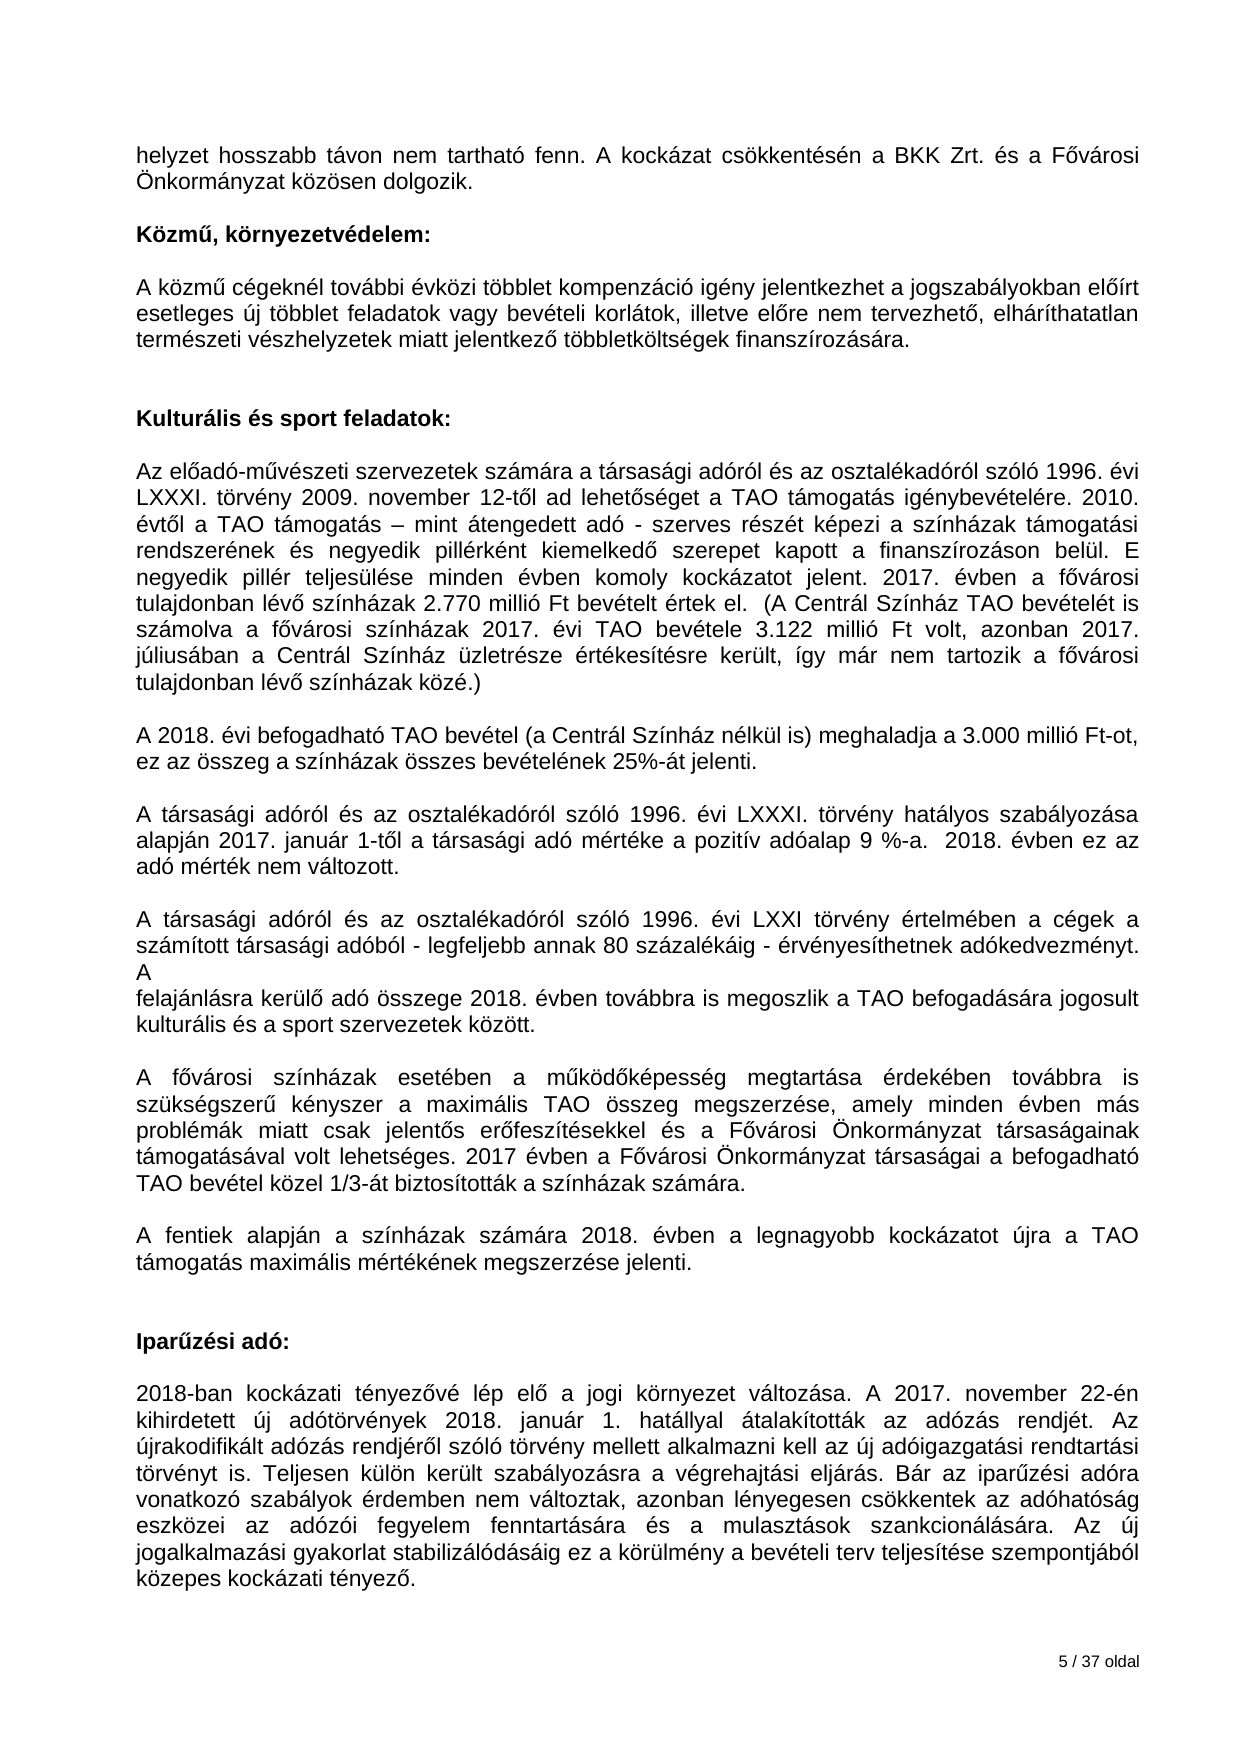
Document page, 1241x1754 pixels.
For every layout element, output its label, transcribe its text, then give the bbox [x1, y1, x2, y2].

text A közmű cégeknél további évközi többlet kompenzáció igény jelentkezhet a jogszabályokban előírt esetleges új többlet feladatok vagy bevételi korlátok, illetve előre nem tervezhető, elháríthatatlan természeti vészhelyzetek miatt jelentkező többletköltségek finanszírozására. [136, 273, 1140, 353]
text A 2018. évi befogadható TAO bevétel (a Centrál Színház nélkül is) meghaladja a 3.000 millió Ft-ot, ez az összeg a színházak összes bevételének 25%-át jelenti. [136, 722, 1140, 774]
text A társasági adóról és az osztalékadóról szóló 1996. évi LXXXI. törvény hatályos szabályozása alapján 2017. január 1-től a társasági adó mértéke a pozitív adóalap 9 %-a. 2018. évben ez az adó mérték nem változott. [136, 801, 1140, 880]
text Az előadó-művészeti szervezetek számára a társasági adóról és az osztalékadóról szóló 1996. évi LXXXI. törvény 2009. november 12-től ad lehetőséget a TAO támogatás igénybevételére. 2010. évtől a TAO támogatás – mint átengedett adó - szerves részét képezi a színházak támogatási rendszerének és negyedik pillérként kiemelkedő szerepet kapott a finanszírozáson belül. E negyedik pillér teljesülése minden évben komoly kockázatot jelent. 2017. évben a fővárosi tulajdonban lévő színházak 2.770 millió Ft bevételt értek el. (A Centrál Színház TAO bevételét is számolva a fővárosi színházak 2017. évi TAO bevétele 3.122 millió Ft volt, azonban 2017. júliusában a Centrál Színház üzletrésze értékesítésre került, így már nem tartozik a fővárosi tulajdonban lévő színházak közé.) [136, 458, 1140, 695]
text A fővárosi színházak esetében a működőképesség megtartása érdekében továbbra is szükségszerű kényszer a maximális TAO összeg megszerzése, amely minden évben más problémák miatt csak jelentős erőfeszítésekkel és a Fővárosi Önkormányzat társaságainak támogatásával volt lehetséges. 2017 évben a Fővárosi Önkormányzat társaságai a befogadható TAO bevétel közel 1/3-át biztosították a színházak számára. [136, 1064, 1140, 1196]
text Kulturális és sport feladatok: [136, 405, 1140, 432]
text Közmű, környezetvédelem: [136, 221, 1140, 247]
text felajánlásra kerülő adó összege 2018. évben továbbra is megoszlik a TAO befogadására jogosult kulturális és a sport szervezetek között. [136, 985, 1140, 1038]
text A társasági adóról és az osztalékadóról szóló 1996. évi LXXI törvény értelmében a cégek a számított társasági adóból - legfeljebb annak 80 százalékáig - érvényesíthetnek adókedvezményt. A [136, 906, 1140, 985]
text 2018-ban kockázati tényezővé lép elő a jogi környezet változása. A 2017. november 22-én kihirdetett új adótörvények 2018. január 1. hatállyal átalakították az adózás rendjét. Az újrakodifikált adózás rendjéről szóló törvény mellett alkalmazni kell az új adóigazgatási rendtartási törvényt is. Teljesen külön került szabályozásra a végrehajtási eljárás. Bár az iparűzési adóra vonatkozó szabályok érdemben nem változtak, azonban lényegesen csökkentek az adóhatóság eszközei az adózói fegyelem fenntartására és a mulasztások szankcionálására. Az új jogalkalmazási gyakorlat stabilizálódásáig ez a körülmény a bevételi terv teljesítése szempontjából közepes kockázati tényező. [136, 1380, 1140, 1591]
text Iparűzési adó: [136, 1328, 1140, 1354]
text A fentiek alapján a színházak számára 2018. évben a legnagyobb kockázatot újra a TAO támogatás maximális mértékének megszerzése jelenti. [136, 1222, 1140, 1275]
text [136, 142, 1140, 194]
